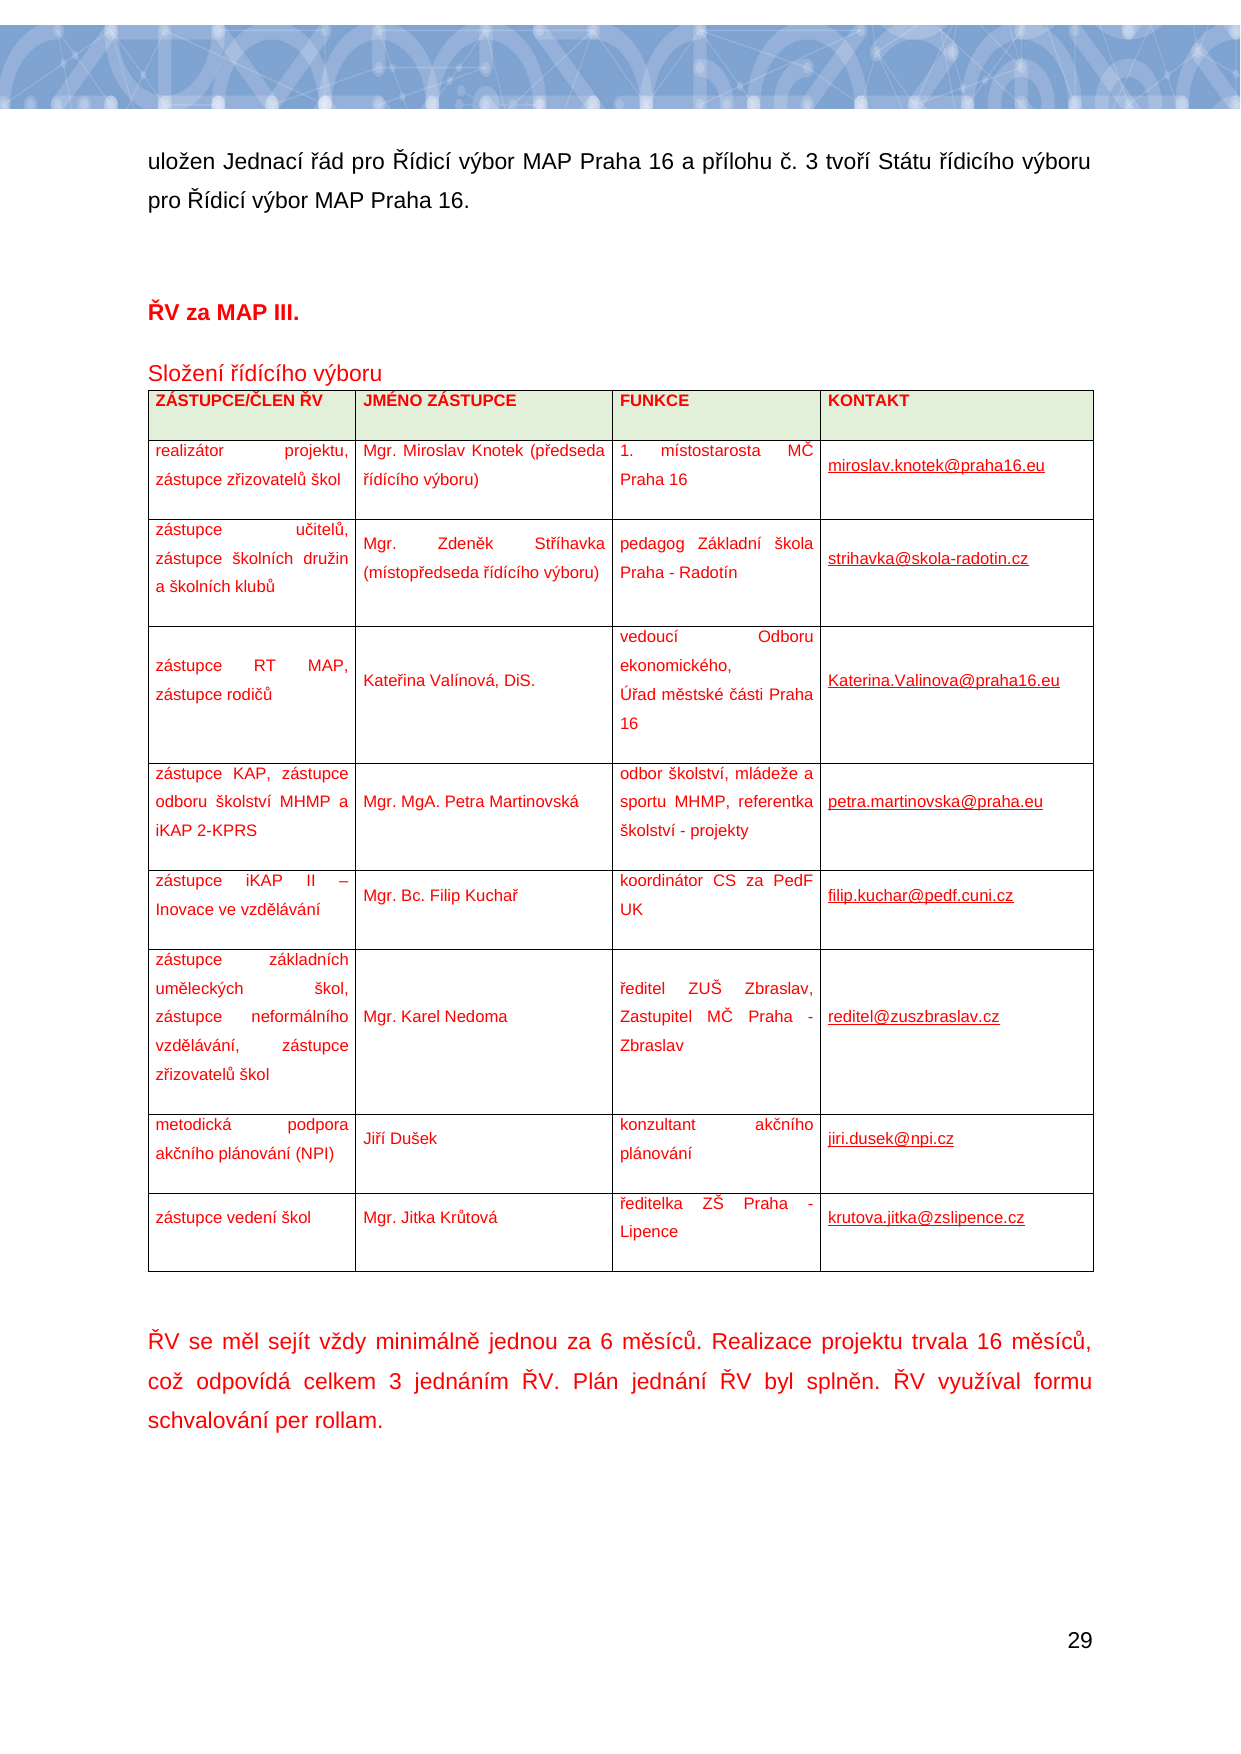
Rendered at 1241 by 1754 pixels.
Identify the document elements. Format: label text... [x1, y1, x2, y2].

table_cell zástupce iKAP II – Inovace ve vzdělávání [149, 871, 355, 949]
table_cell Kateřina Valínová, DiS. [356, 627, 612, 762]
table_cell Mgr. Karel Nedoma [356, 950, 612, 1114]
table_cell pedagog Základní škola Praha - Radotín [613, 520, 820, 626]
table_cell filip.kuchar@pedf.cuni.cz [821, 871, 1093, 949]
table_cell zástupce RT MAP, zástupce rodičů [149, 627, 355, 762]
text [148, 148, 1093, 213]
table_cell krutova.jitka@zslipence.cz [821, 1194, 1093, 1271]
table_cell odbor školství, mládeže a sportu MHMP, referentka školství - projekty [613, 764, 820, 870]
table_cell Mgr. MgA. Petra Martinovská [356, 764, 612, 870]
table_cell zástupce vedení škol [149, 1194, 355, 1271]
table_cell ředitel ZUŠ Zbraslav, Zastupitel MČ Praha - Zbraslav [613, 950, 820, 1114]
table_header ZÁSTUPCE/ČLEN ŘV [149, 391, 355, 440]
text ŘV za MAP III. [148, 299, 1093, 326]
text ŘV se měl sejít vždy minimálně jednou za 6 měsíců. Realizace projektu trvala 16 měsíců, což odpovídá celkem 3 jednáním ŘV. Plán jednání ŘV byl splněn. ŘV využíval formu schvalování per rollam. [148, 1328, 1093, 1434]
table_header KONTAKT [821, 391, 1093, 440]
table_cell strihavka@skola-radotin.cz [821, 520, 1093, 626]
table_cell zástupce KAP, zástupce odboru školství MHMP a iKAP 2-KPRS [149, 764, 355, 870]
table_cell metodická podpora akčního plánování (NPI) [149, 1115, 355, 1192]
table_cell Mgr. Zdeněk Stříhavka (místopředseda řídícího výboru) [356, 520, 612, 626]
table_cell realizátor projektu, zástupce zřizovatelů škol [149, 441, 355, 519]
table_cell Mgr. Jitka Krůtová [356, 1194, 612, 1271]
table_cell jiri.dusek@npi.cz [821, 1115, 1093, 1192]
table_cell reditel@zuszbraslav.cz [821, 950, 1093, 1114]
table_cell konzultant akčního plánování [613, 1115, 820, 1192]
table_cell zástupce základních uměleckých škol, zástupce neformálního vzdělávání, zástupce zřizovatelů škol [149, 950, 355, 1114]
table_cell zástupce učitelů, zástupce školních družin a školních klubů [149, 520, 355, 626]
table_cell Mgr. Miroslav Knotek (předseda řídícího výboru) [356, 441, 612, 519]
subtitle Složení řídícího výboru [148, 360, 1093, 386]
table_cell Mgr. Bc. Filip Kuchař [356, 871, 612, 949]
table_cell Jiří Dušek [356, 1115, 612, 1192]
table_cell koordinátor CS za PedF UK [613, 871, 820, 949]
table_header FUNKCE [613, 391, 820, 440]
table_header JMÉNO ZÁSTUPCE [356, 391, 612, 440]
table_cell ředitelka ZŠ Praha - Lipence [613, 1194, 820, 1271]
table_cell 1. místostarosta MČ Praha 16 [613, 441, 820, 519]
table_cell Katerina.Valinova@praha16.eu [821, 627, 1093, 762]
picture [0, 25, 1241, 109]
table_cell miroslav.knotek@praha16.eu [821, 441, 1093, 519]
table_cell petra.martinovska@praha.eu [821, 764, 1093, 870]
table_cell vedoucí Odboru ekonomického, Úřad městské části Praha 16 [613, 627, 820, 762]
